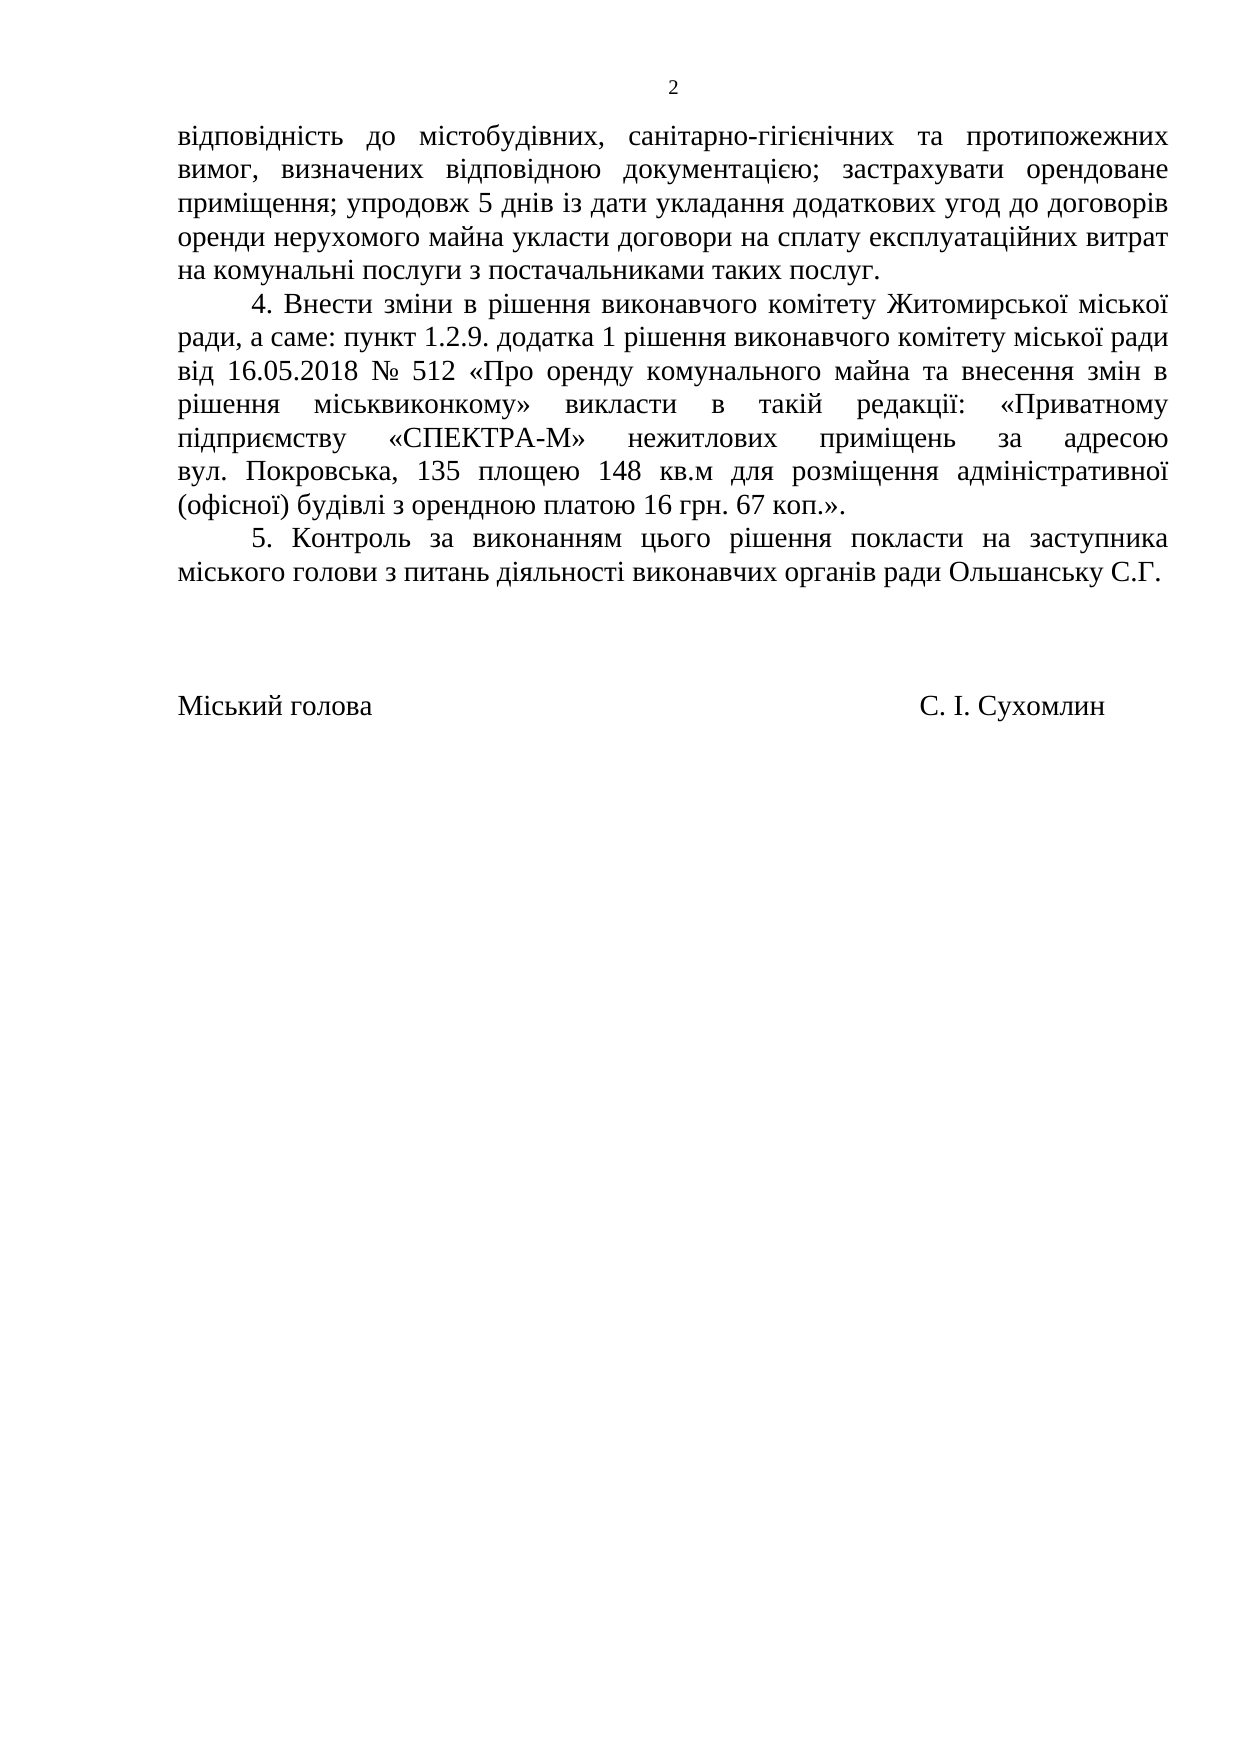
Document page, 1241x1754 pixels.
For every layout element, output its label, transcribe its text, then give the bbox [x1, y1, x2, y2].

text 4. Внести зміни в рішення виконавчого комітету Житомирської міської ради, а саме: пункт 1.2.9. додатка 1 рішення виконавчого комітету міської ради від 16.05.2018 № 512 «Про оренду комунального майна та внесення змін в рішення міськвиконкому» викласти в такій редакції: «Приватному підприємству «СПЕКТРА-М» нежитлових приміщень за адресою вул. Покровська, 135 площею 148 кв.м для розміщення адміністративної (офісної) будівлі з орендною платою 16 грн. 67 коп.». [177, 286, 1169, 521]
text 5. Контроль за виконанням цього рішення покласти на заступника міського голови з питань діяльності виконавчих органів ради Ольшанську С.Г. [177, 521, 1169, 588]
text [177, 118, 1169, 286]
text Міський голова С. І. Сухомлин [177, 688, 1169, 722]
